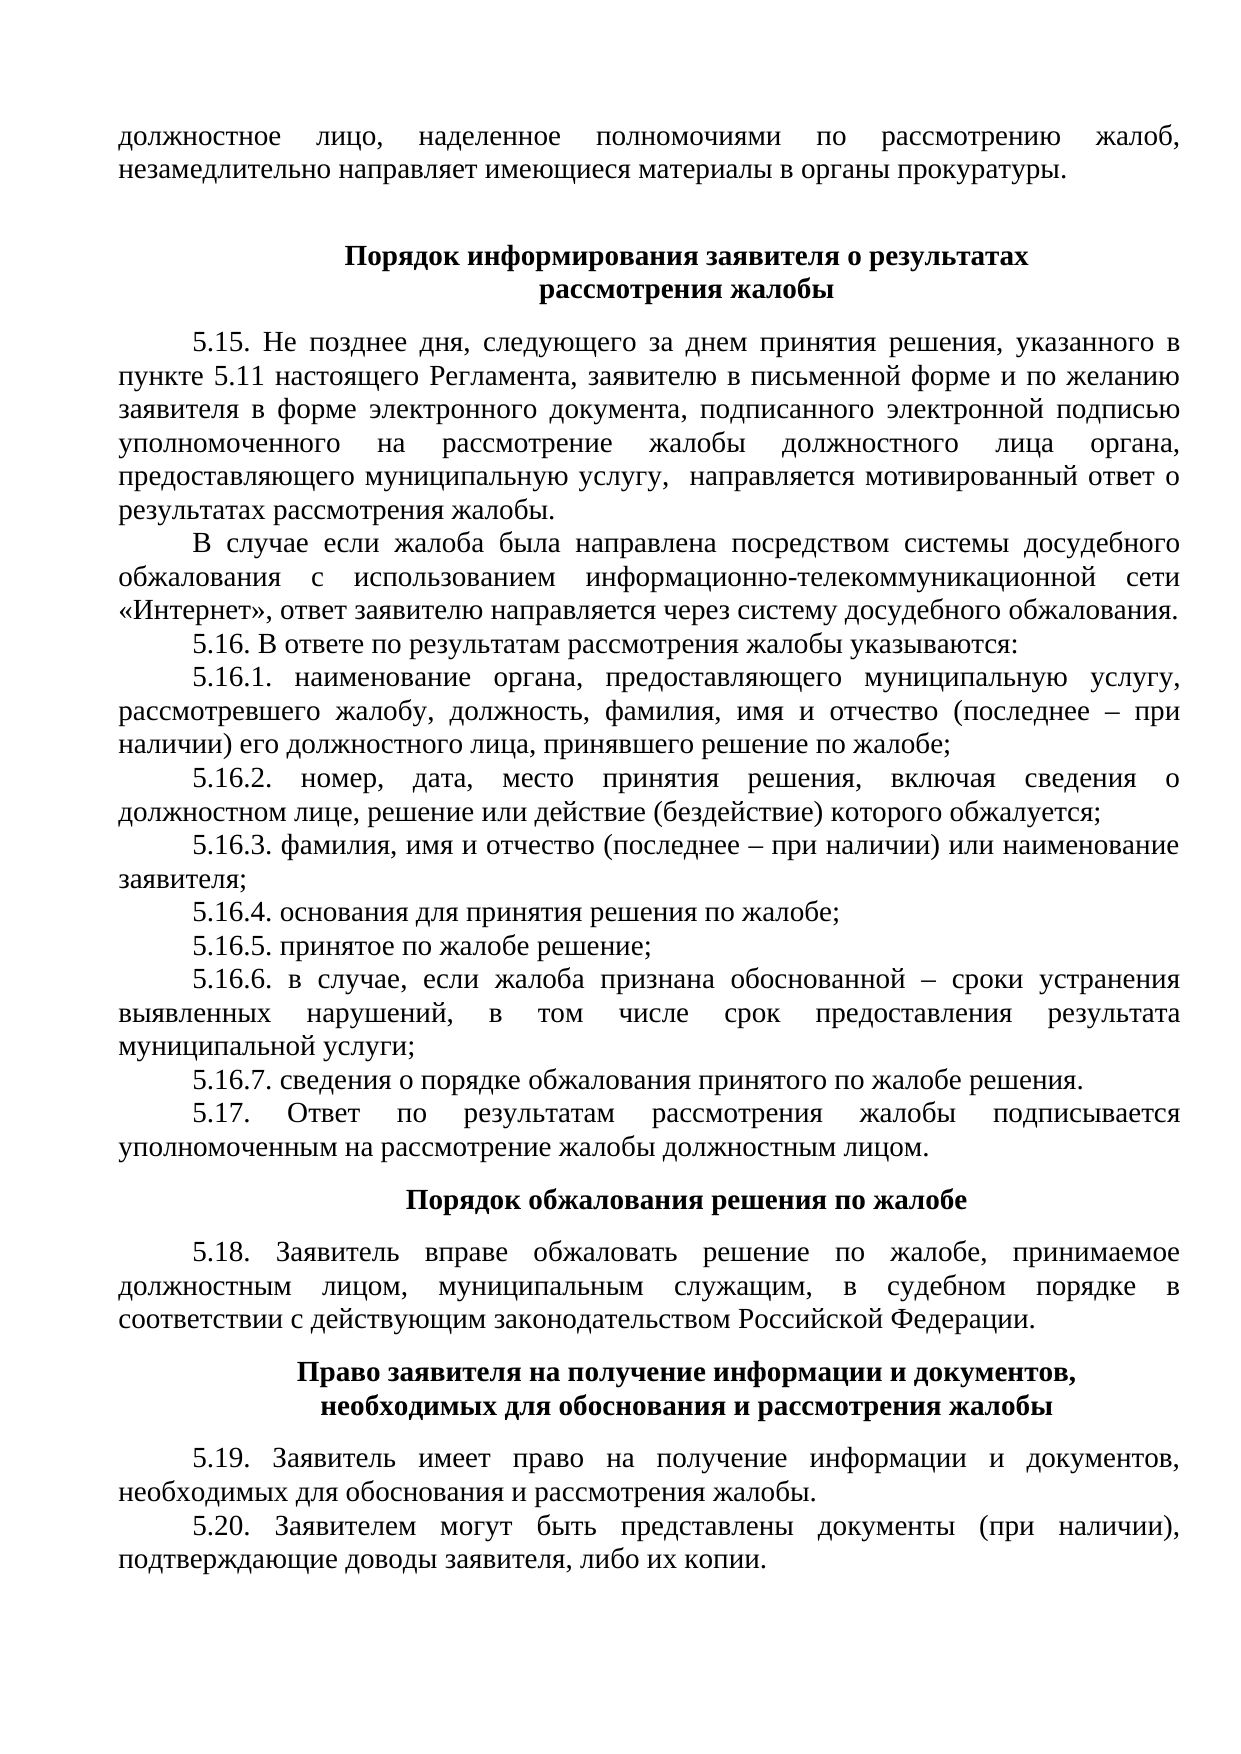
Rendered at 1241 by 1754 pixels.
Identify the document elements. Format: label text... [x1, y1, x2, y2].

text Право заявителя на получение информации и документов, [118, 1354, 1181, 1388]
text 5.16.7. сведения о порядке обжалования принятого по жалобе решения. [118, 1062, 1181, 1096]
text 5.16.3. фамилия, имя и отчество (последнее – при наличии) или наименование заявителя; [118, 827, 1181, 894]
text В случае если жалоба была направлена посредством системы досудебного обжалования с использованием информационно-телекоммуникационной сети «Интернет», ответ заявителю направляется через систему досудебного обжалования. [118, 525, 1181, 626]
text 5.17. Ответ по результатам рассмотрения жалобы подписывается уполномоченным на рассмотрение жалобы должностным лицом. [118, 1096, 1181, 1163]
text 5.16.4. основания для принятия решения по жалобе; [118, 894, 1181, 928]
text Порядок информирования заявителя о результатах [118, 238, 1181, 271]
text 5.19. Заявитель имеет право на получение информации и документов, необходимых для обоснования и рассмотрения жалобы. [118, 1441, 1181, 1508]
text 5.20. Заявителем могут быть представлены документы (при наличии), подтверждающие доводы заявителя, либо их копии. [118, 1508, 1181, 1575]
text Порядок обжалования решения по жалобе [118, 1182, 1181, 1215]
text 5.15. Не позднее дня, следующего за днем принятия решения, указанного в пункте 5.11 настоящего Регламента, заявителю в письменной форме и по желанию заявителя в форме электронного документа, подписанного электронной подписью уполномоченного на рассмотрение жалобы должностного лица органа, предоставляющего муниципальную услугу, направляется мотивированный ответ о результатах рассмотрения жалобы. [118, 324, 1181, 525]
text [118, 118, 1181, 185]
text необходимых для обоснования и рассмотрения жалобы [118, 1388, 1181, 1421]
text 5.16.5. принятое по жалобе решение; [118, 928, 1181, 961]
text 5.16.2. номер, дата, место принятия решения, включая сведения о должностном лице, решение или действие (бездействие) которого обжалуется; [118, 760, 1181, 827]
text 5.16. В ответе по результатам рассмотрения жалобы указываются: [118, 626, 1181, 659]
text 5.16.1. наименование органа, предоставляющего муниципальную услугу, рассмотревшего жалобу, должность, фамилия, имя и отчество (последнее – при наличии) его должностного лица, принявшего решение по жалобе; [118, 659, 1181, 760]
text 5.16.6. в случае, если жалоба признана обоснованной – сроки устранения выявленных нарушений, в том числе срок предоставления результата муниципальной услуги; [118, 961, 1181, 1062]
text рассмотрения жалобы [118, 271, 1181, 305]
text 5.18. Заявитель вправе обжаловать решение по жалобе, принимаемое должностным лицом, муниципальным служащим, в судебном порядке в соответствии с действующим законодательством Российской Федерации. [118, 1234, 1181, 1335]
